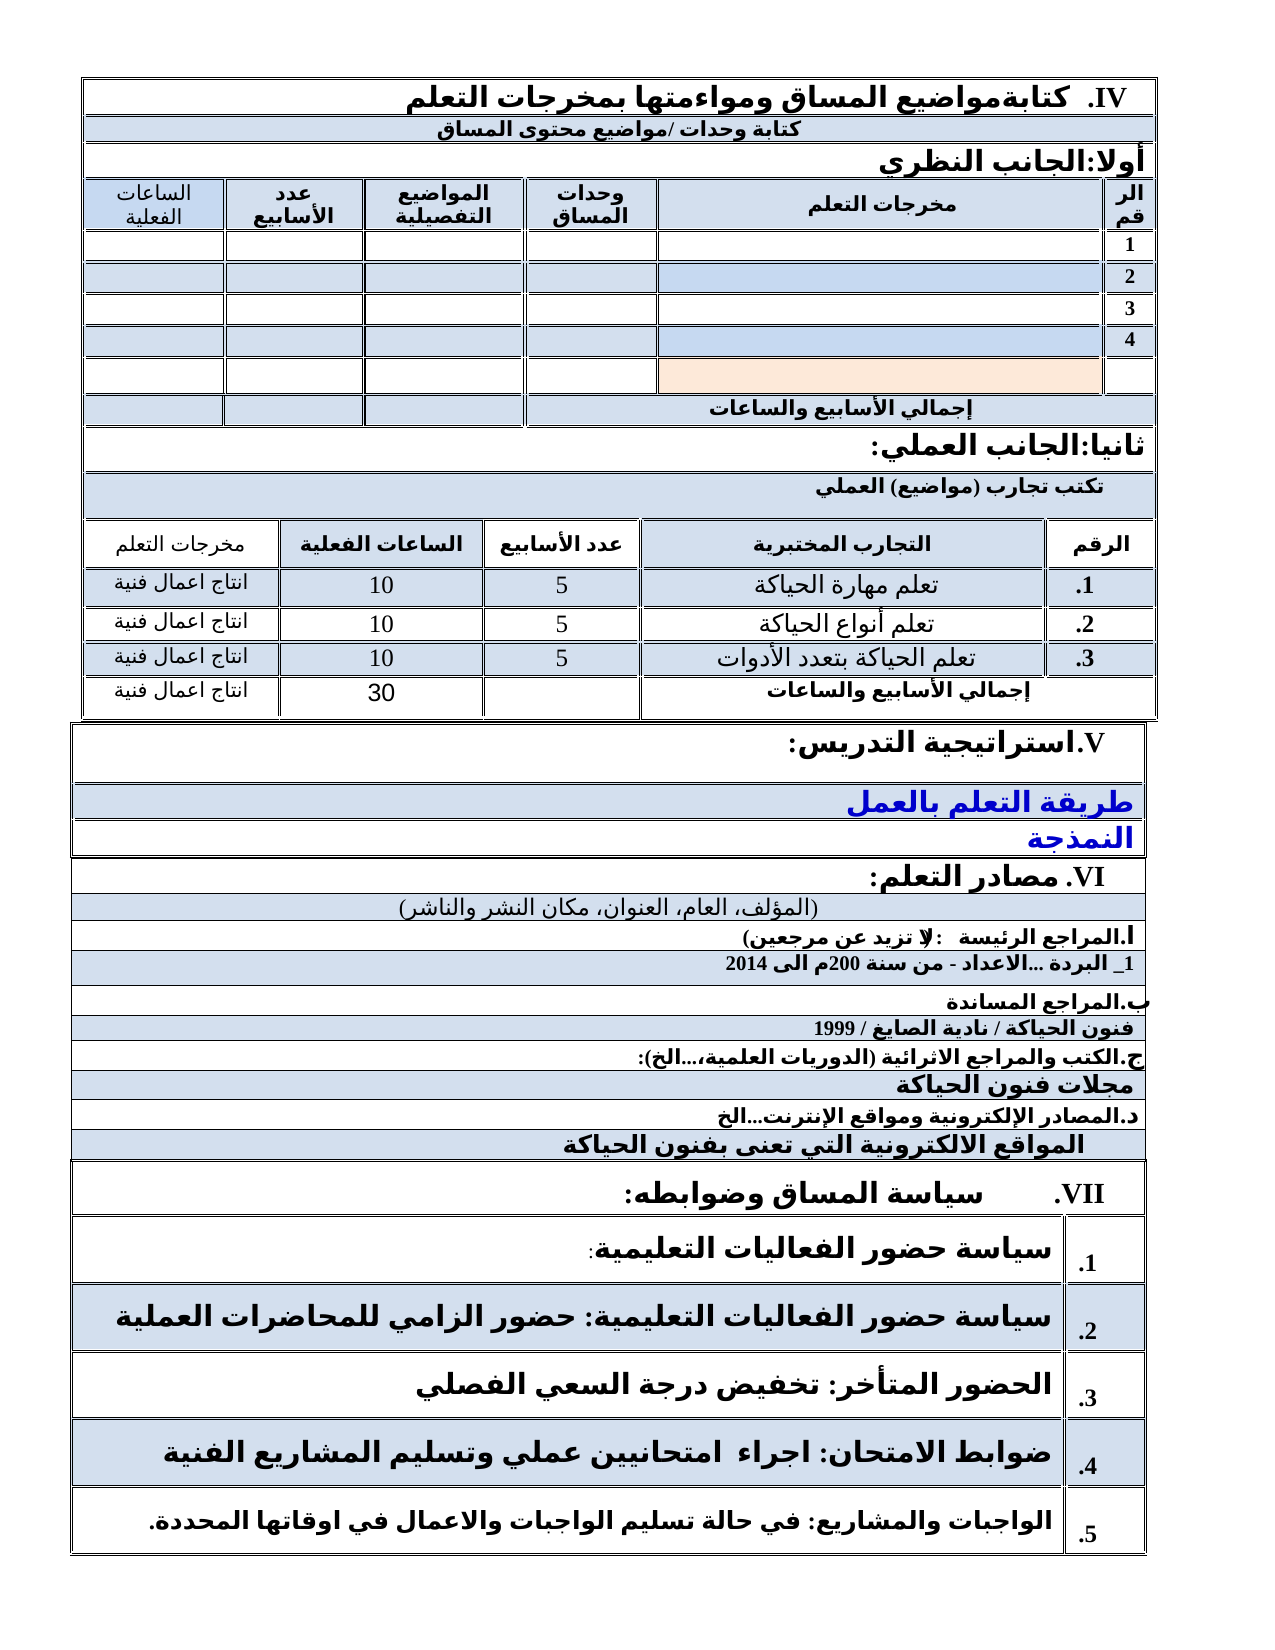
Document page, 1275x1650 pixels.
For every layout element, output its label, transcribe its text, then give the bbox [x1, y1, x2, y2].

table_cell الساعات الفعلية [281, 521, 482, 567]
table_cell [227, 295, 362, 324]
table_cell فنون الحياكة / نادية الصايغ / 1999 [72, 1016, 1145, 1040]
table_cell كتابة وحدات /مواضيع محتوى المساق [84, 114, 1155, 141]
table_cell النمذجة [71, 818, 1146, 855]
table_cell انتاج اعمال فنية [83, 675, 280, 718]
table_cell مجلات فنون الحياكة [72, 1071, 1145, 1099]
table_cell الرقم [1046, 518, 1155, 567]
table_cell ثانيا:الجانب العملي: [84, 425, 1155, 471]
table_cell المواضيع التفصيلية [364, 177, 525, 228]
table_cell المراجع المساندة [72, 986, 1145, 1014]
table_header كتابةمواضيع المساق ومواءمتها بمخرجات التعلم [84, 80, 1155, 113]
table_cell انتاج اعمال فنية [83, 640, 280, 675]
table_cell [525, 260, 658, 292]
table_cell [483, 675, 639, 718]
table_cell [227, 359, 362, 393]
table_cell [1047, 567, 1155, 606]
table_cell 10 [281, 644, 482, 675]
table_cell مخرجات التعلم [84, 518, 278, 567]
table_cell المصادر الإلكترونية ومواقع الإنترنت...الخ [72, 1100, 1145, 1129]
table_cell 1 [1105, 229, 1155, 260]
table_cell الحضور المتأخر: تخفيض درجة السعي الفصلي [73, 1350, 1063, 1417]
table_cell 1_ البردة ...الاعداد - من سنة 200م الى 2014 [72, 951, 1145, 985]
table_header استراتيجية التدريس: [73, 725, 1144, 782]
table_cell [525, 324, 658, 356]
table_cell (المؤلف، العام، العنوان، مكان النشر والناشر) [72, 894, 1145, 920]
table_cell [525, 292, 658, 324]
table_cell [1066, 1350, 1144, 1417]
table_cell تعلم أنواع الحياكة [641, 606, 1046, 640]
table_cell 4 [1103, 324, 1157, 356]
table_cell [225, 396, 362, 424]
table_cell [659, 229, 1102, 260]
table_cell [83, 260, 225, 292]
table_cell [227, 327, 362, 356]
table_cell المراجع الرئيسة: ( لا تزيد عن مرجعين) [72, 921, 1145, 950]
table_cell سياسة حضور الفعاليات التعليمية: [71, 1214, 1064, 1282]
table_cell تعلم مهارة الحياكة [642, 567, 1044, 606]
table_cell 5 [485, 567, 639, 606]
table_cell الكتب والمراجع الاثرائية (الدوريات العلمية،...الخ): [72, 1041, 1145, 1069]
table_cell الرقم [1103, 177, 1157, 228]
table_cell عدد الأسابيع [227, 180, 362, 228]
table_cell انتاج اعمال فنية [84, 567, 278, 606]
table_cell [364, 324, 525, 356]
table_cell الواجبات والمشاريع: في حالة تسليم الواجبات والاعمال في اوقاتها المحددة. [71, 1485, 1064, 1553]
table_cell [364, 260, 525, 292]
table_cell 3 [1103, 292, 1157, 324]
table_cell [84, 229, 223, 260]
table_cell [364, 356, 525, 393]
table_cell مخرجات التعلم [658, 177, 1103, 228]
table_cell إجمالي الأسابيع والساعات [642, 675, 1157, 718]
table_cell [83, 356, 225, 393]
table_cell [527, 229, 656, 260]
table_cell عدد الأسابيع [485, 518, 641, 567]
table_cell [1046, 640, 1157, 675]
table_cell وحدات المساق [525, 177, 658, 228]
table_cell [1046, 606, 1157, 640]
table_cell ضوابط الامتحان: اجراء امتحانيين عملي وتسليم المشاريع الفنية [71, 1417, 1064, 1485]
table_cell سياسة حضور الفعاليات التعليمية: حضور الزامي للمحاضرات العملية [73, 1282, 1063, 1349]
table_cell 2 [1103, 260, 1157, 292]
table_cell [1103, 356, 1157, 393]
table_cell [658, 324, 1103, 356]
table_cell 30 [280, 678, 483, 718]
table_cell [366, 229, 523, 260]
table_cell المواقع الالكترونية التي تعنى بفنون الحياكة [72, 1130, 1145, 1159]
table_cell [1065, 1214, 1146, 1282]
table_cell تكتب تجارب (مواضيع) العملي [83, 471, 1157, 518]
table_cell [1066, 1282, 1144, 1349]
table_cell [658, 356, 1103, 393]
table_cell سياسة المساق وضوابطه: [73, 1162, 1144, 1214]
table_cell [658, 292, 1103, 324]
table_cell [227, 264, 362, 292]
table_cell [1065, 1417, 1146, 1485]
table_cell [366, 393, 523, 424]
table_cell [525, 356, 658, 393]
table_cell تعلم الحياكة بتعدد الأدوات [641, 640, 1046, 675]
table_cell 10 [281, 570, 482, 606]
table_cell الساعات الفعلية [83, 177, 225, 228]
table_cell [227, 232, 362, 260]
table_header مصادر التعلم: [72, 859, 1145, 893]
table_cell 5 [483, 640, 641, 675]
table_cell انتاج اعمال فنية [83, 606, 280, 640]
table_cell [84, 393, 222, 424]
table_cell [1065, 1485, 1146, 1553]
table_cell أولا:الجانب النظري [84, 141, 1155, 177]
table_cell 5 [483, 606, 641, 640]
table_cell [83, 292, 225, 324]
table_cell طريقة التعلم بالعمل [73, 782, 1144, 818]
table_cell 10 [281, 609, 482, 640]
table_cell [658, 260, 1103, 292]
table_cell إجمالي الأسابيع والساعات [527, 393, 1155, 424]
table_cell [364, 292, 525, 324]
table_cell [83, 324, 225, 356]
table_cell التجارب المختبرية [641, 518, 1046, 567]
